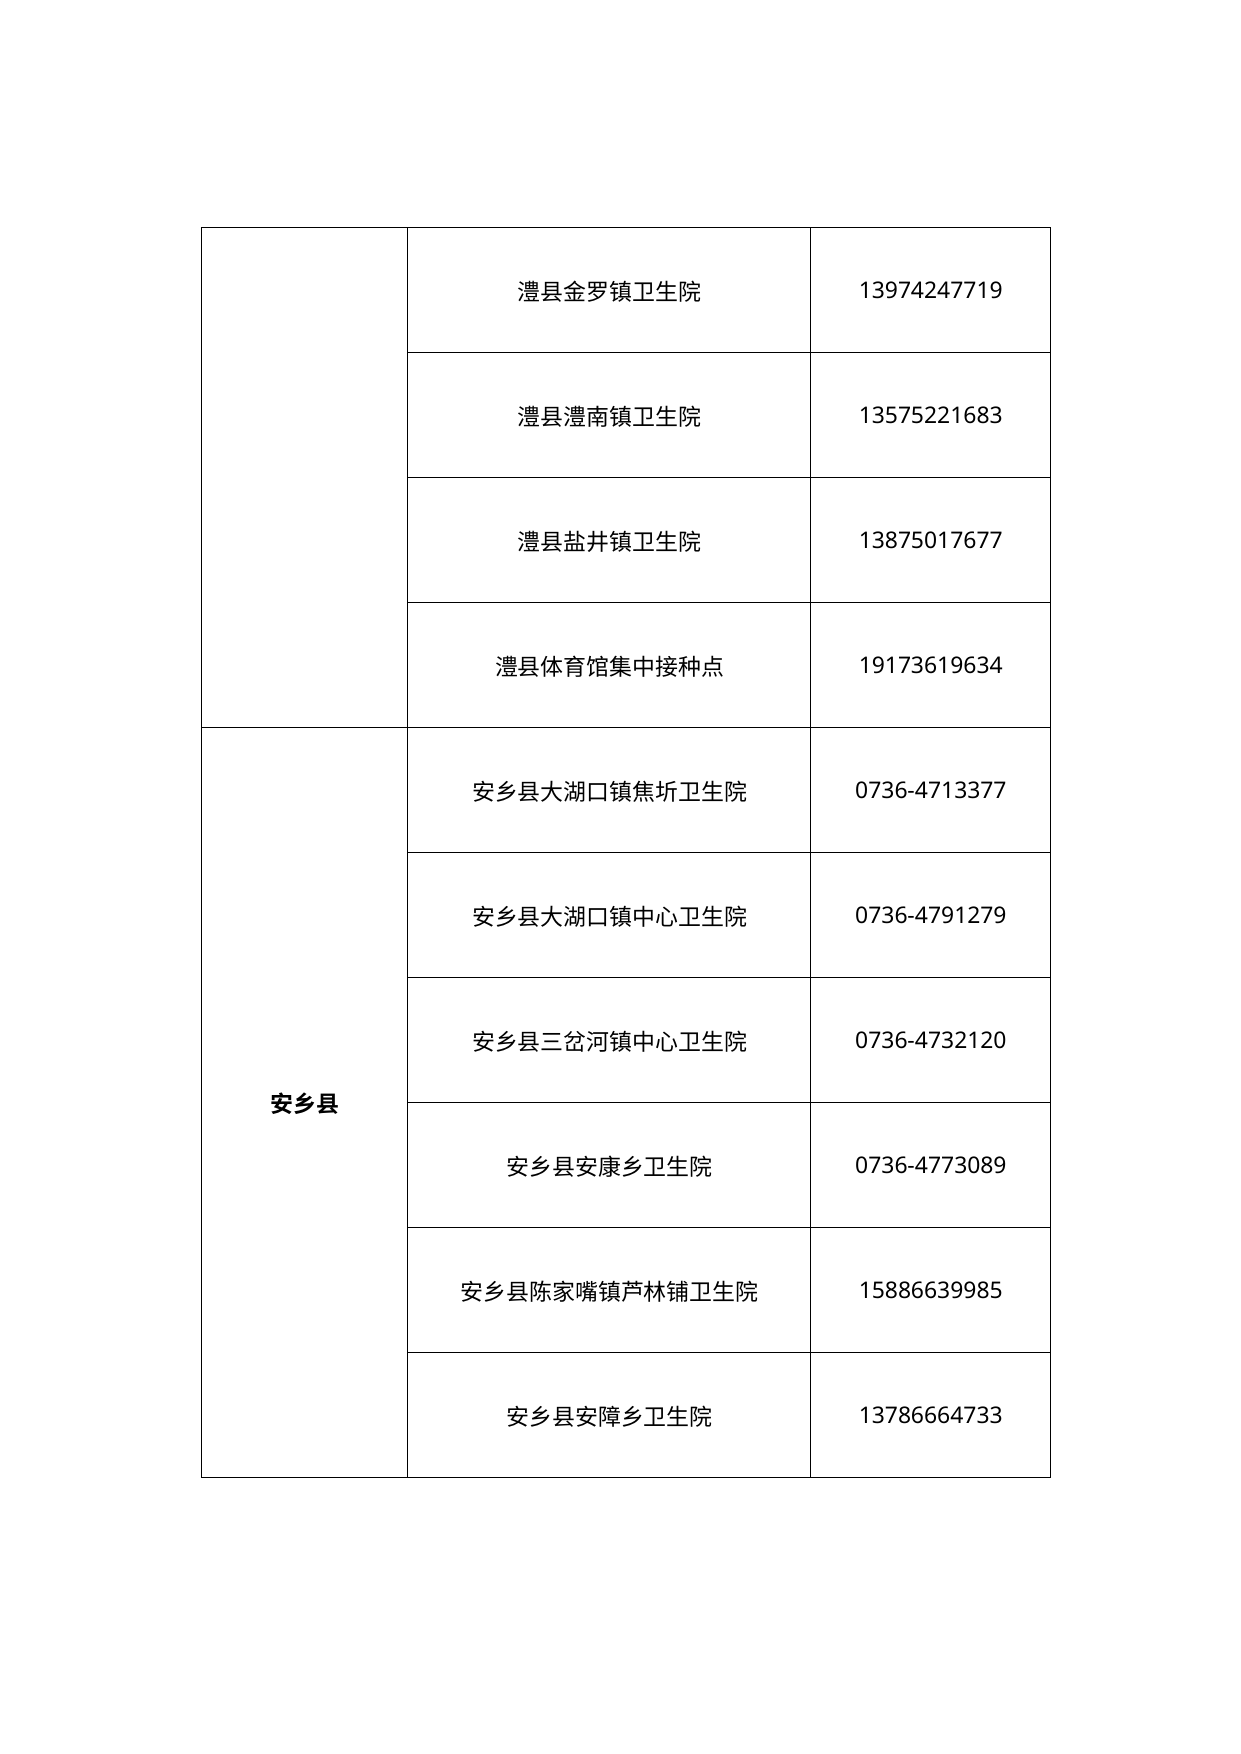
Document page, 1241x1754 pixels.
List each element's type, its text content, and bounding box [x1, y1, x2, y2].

table_cell 安乡县大湖口镇中心卫生院 [408, 853, 810, 977]
table_cell 0736-4732120 [811, 978, 1050, 1102]
table_cell 澧县金罗镇卫生院 [408, 228, 810, 352]
table_cell 13786664733 [811, 1353, 1050, 1477]
table_cell 13575221683 [811, 353, 1050, 477]
table_cell 安乡县陈家嘴镇芦林铺卫生院 [408, 1228, 810, 1352]
table_cell 13875017677 [811, 478, 1050, 602]
table_cell 13974247719 [811, 228, 1050, 352]
table_cell 安乡县 [202, 728, 407, 1477]
table_cell 19173619634 [811, 603, 1050, 727]
table_cell 安乡县大湖口镇焦圻卫生院 [408, 728, 810, 852]
table_cell 0736-4713377 [811, 728, 1050, 852]
table_cell 安乡县安障乡卫生院 [408, 1353, 810, 1477]
table_cell 澧县盐井镇卫生院 [408, 478, 810, 602]
table_cell 0736-4773089 [811, 1103, 1050, 1227]
table_cell 安乡县安康乡卫生院 [408, 1103, 810, 1227]
table_cell 澧县体育馆集中接种点 [408, 603, 810, 727]
table_cell 15886639985 [811, 1228, 1050, 1352]
table_cell 0736-4791279 [811, 853, 1050, 977]
table_cell 澧县澧南镇卫生院 [408, 353, 810, 477]
table_cell 安乡县三岔河镇中心卫生院 [408, 978, 810, 1102]
